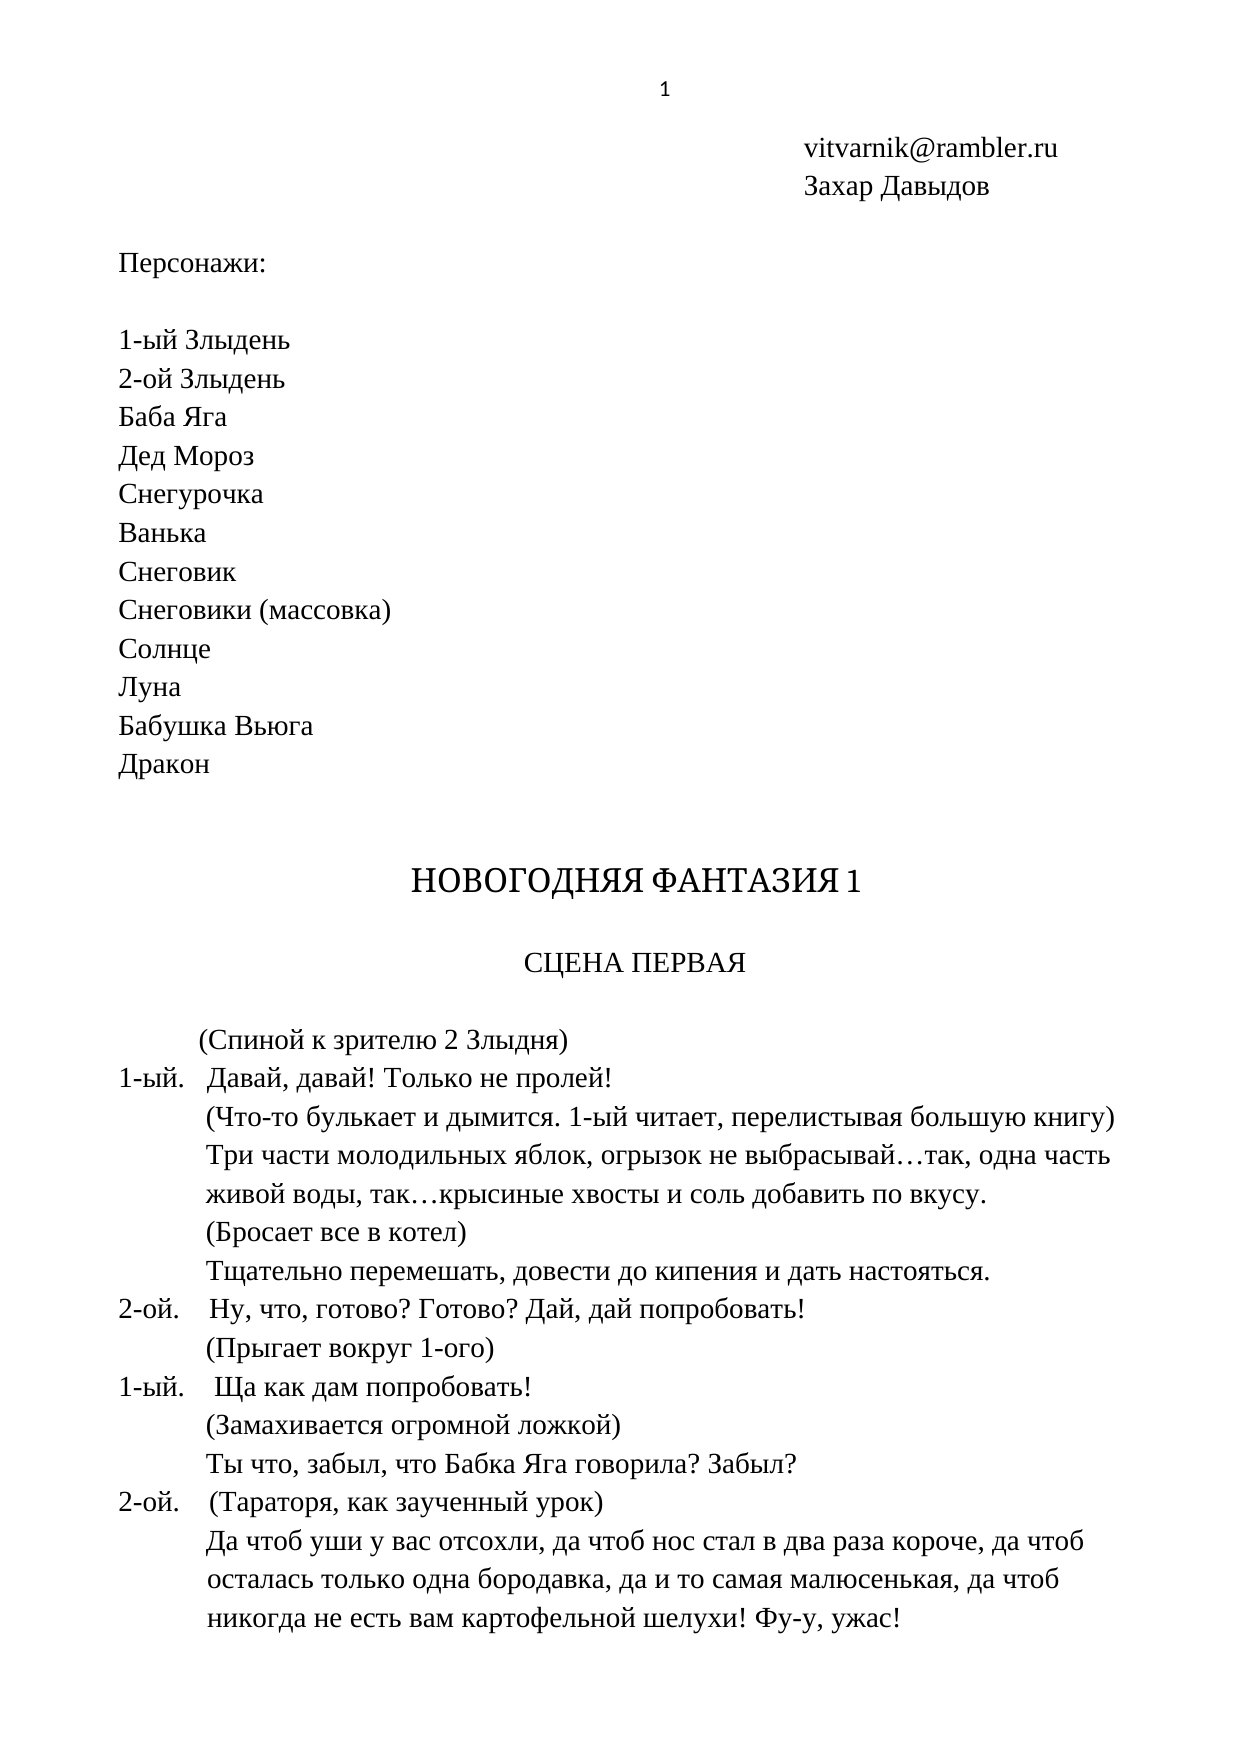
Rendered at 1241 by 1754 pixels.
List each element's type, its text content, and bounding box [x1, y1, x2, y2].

text Снеговики (массовка) [118, 592, 1152, 626]
text Персонажи: [118, 245, 1152, 279]
text (Спиной к зрителю 2 Злыдня) [118, 1022, 1152, 1055]
text СЦЕНА ПЕРВАЯ [118, 945, 1152, 978]
text (Что-то булькает и дымится. 1-ый читает, перелистывая большую книгу) [118, 1099, 1152, 1132]
text Дракон [118, 746, 1152, 780]
text 1-ый. Давай, давай! Только не пролей! [118, 1060, 1152, 1094]
text vitvarnik@rambler.ru [118, 130, 1152, 163]
text 2-ой. Ну, что, готово? Готово? Дай, дай попробовать! [118, 1292, 1152, 1325]
text 2-ой Злыдень [118, 361, 1152, 394]
text Бабушка Вьюга [118, 708, 1152, 741]
text Ты что, забыл, что Бабка Яга говорила? Забыл? [118, 1446, 1152, 1479]
text Дед Мороз [118, 438, 1152, 472]
text Снегурочка [118, 477, 1152, 510]
text (Замахивается огромной ложкой) [118, 1407, 1152, 1441]
text Тщательно перемешать, довести до кипения и дать настояться. [118, 1253, 1152, 1287]
text (Прыгает вокруг 1-ого) [118, 1330, 1152, 1364]
text Да чтоб уши у вас отсохли, да чтоб нос стал в два раза короче, да чтоб осталась только одна бородавка, да и то самая малюсенькая, да чтоб никогда не есть вам картофельной шелухи! Фу-у, ужас! [118, 1523, 1152, 1633]
text Снеговик [118, 554, 1152, 587]
text 1-ый Злыдень [118, 322, 1152, 356]
text (Бросает все в котел) [118, 1214, 1152, 1248]
text 2-ой. (Тараторя, как заученный урок) [118, 1484, 1152, 1518]
text 1-ый. Ща как дам попробовать! [118, 1369, 1152, 1402]
text Ванька [118, 515, 1152, 549]
text Солнце [118, 631, 1152, 664]
text живой воды, так…крысиные хвосты и соль добавить по вкусу. [118, 1176, 1152, 1209]
text Захар Давыдов [118, 168, 1152, 202]
text Баба Яга [118, 399, 1152, 433]
text Три части молодильных яблок, огрызок не выбрасывай…так, одна часть [118, 1137, 1152, 1171]
text Луна [118, 669, 1152, 703]
list НОВОГОДНЯЯ ФАНТАЗИЯ 1 [118, 862, 1152, 900]
